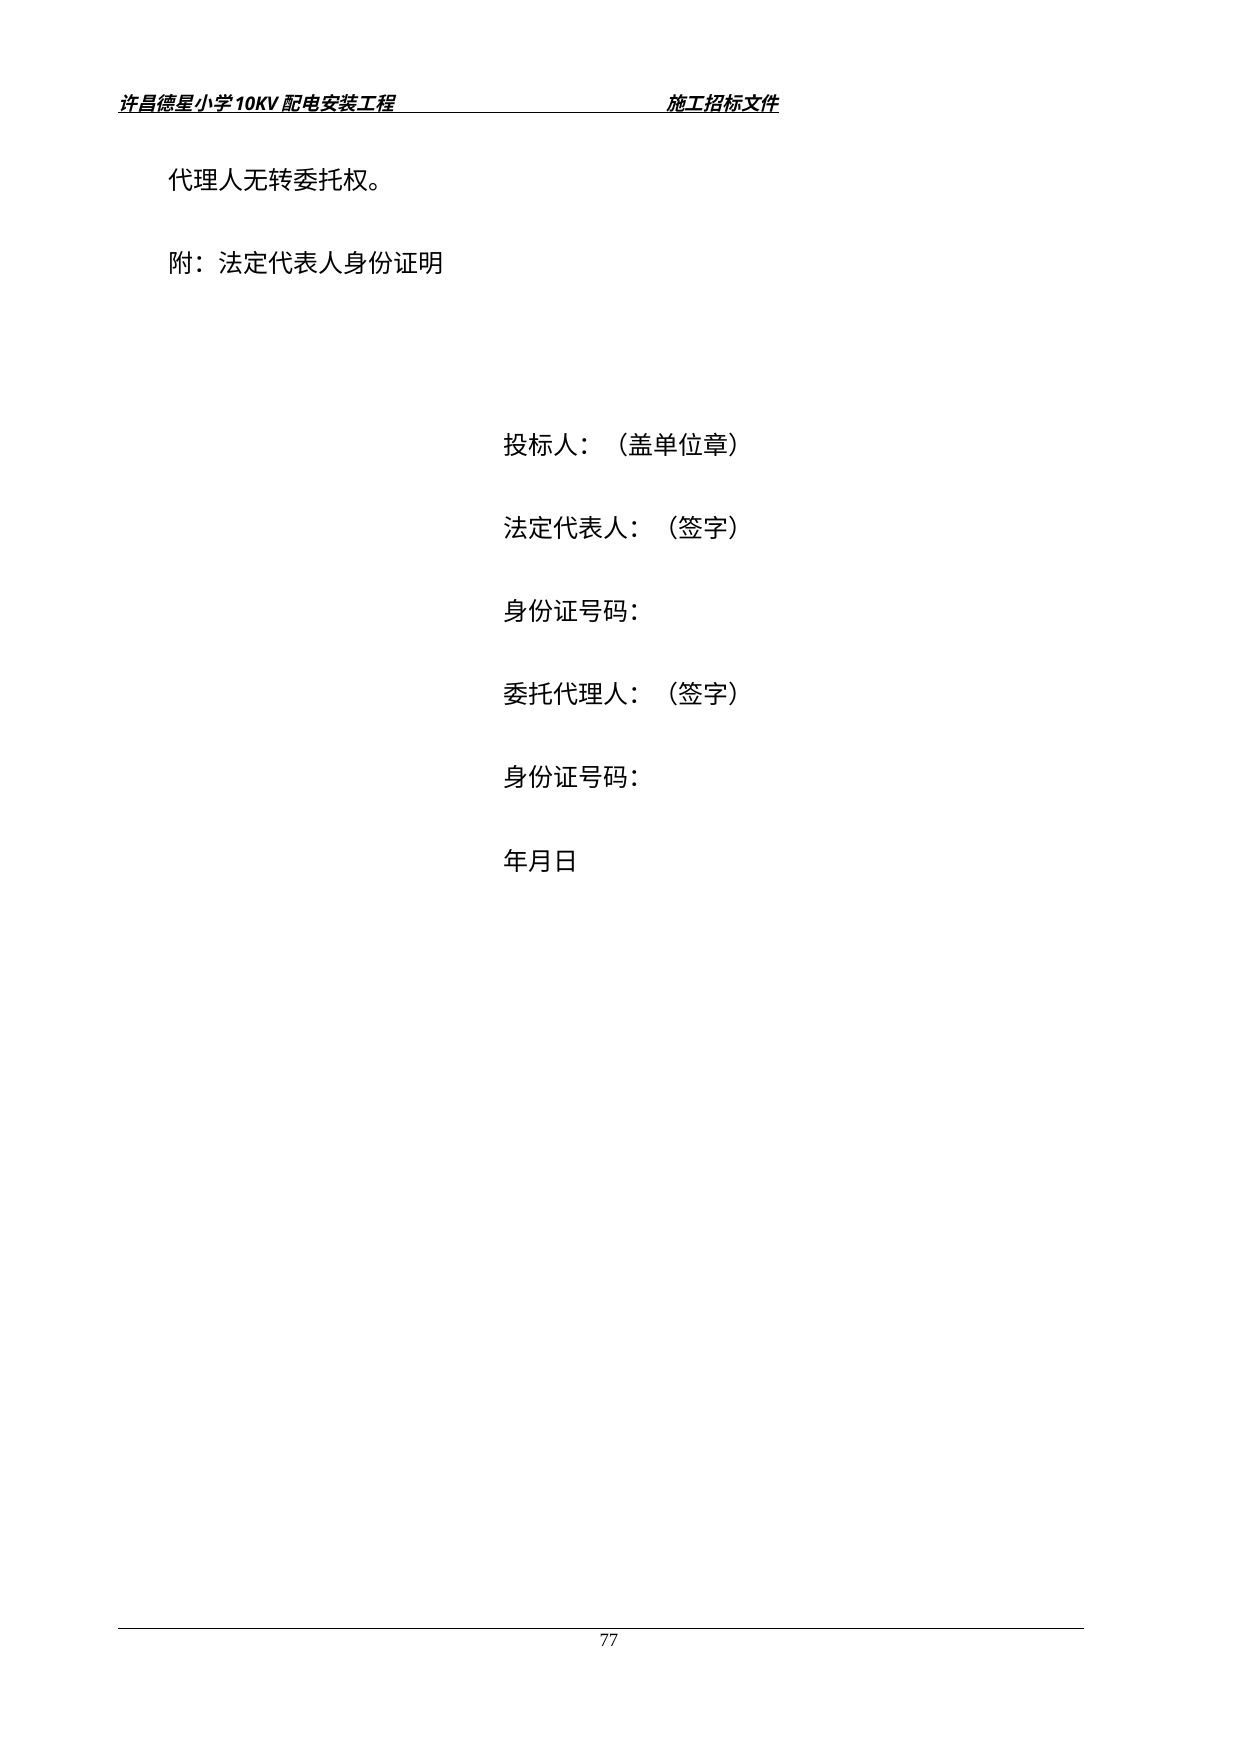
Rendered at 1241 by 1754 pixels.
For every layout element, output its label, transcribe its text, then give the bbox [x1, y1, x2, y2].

text 代理人无转委托权。 [118, 146, 1122, 211]
text 附：法定代表人身份证明 [118, 229, 1122, 294]
text 投标人：（盖单位章） [118, 411, 1122, 476]
text 委托代理人：（签字） [118, 660, 1122, 725]
text 年月日 [118, 827, 1122, 892]
text 身份证号码： [118, 743, 1122, 808]
text 法定代表人：（签字） [118, 494, 1122, 559]
text 身份证号码： [118, 577, 1122, 642]
